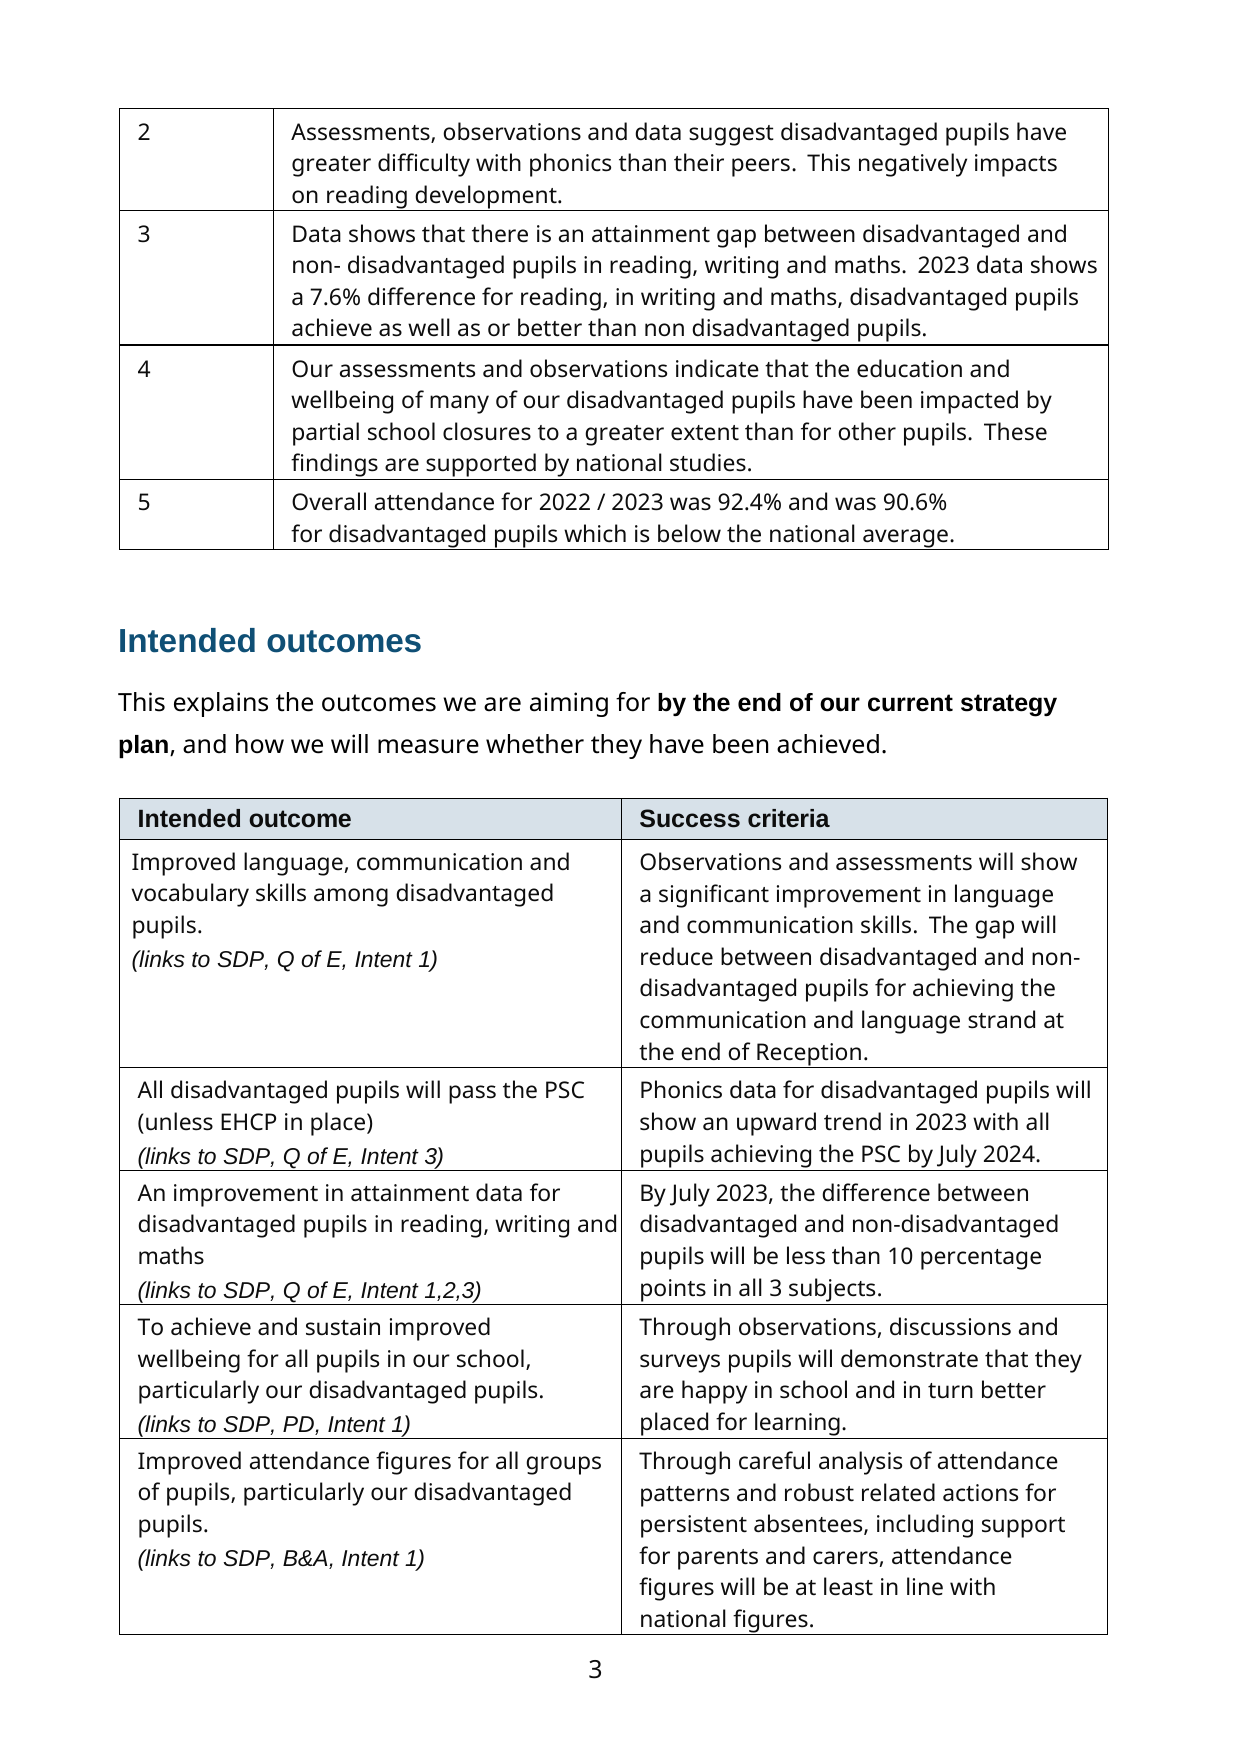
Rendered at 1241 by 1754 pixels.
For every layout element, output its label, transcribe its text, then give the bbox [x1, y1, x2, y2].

table_cell Improved attendance figures for all groups of pupils, particularly our disadvantaged pupils. (links to SDP, B&A, Intent 1) [120, 1439, 621, 1634]
table_cell An improvement in attainment data for disadvantaged pupils in reading, writing and maths (links to SDP, Q of E, Intent 1,2,3) [120, 1171, 621, 1304]
table_cell All disadvantaged pupils will pass the PSC (unless EHCP in place) (links to SDP, Q of E, Intent 3) [120, 1068, 621, 1169]
table_cell To achieve and sustain improved wellbeing for all pupils in our school, particularly our disadvantaged pupils. (links to SDP, PD, Intent 1) [120, 1305, 621, 1438]
table_cell Overall attendance for 2022 / 2023 was 92.4% and was 90.6% for disadvantaged pupils which is below the national average. [274, 480, 1108, 549]
table_cell By July 2023, the difference between disadvantaged and non-disadvantaged pupils will be less than 10 percentage points in all 3 subjects. [622, 1171, 1107, 1304]
table_cell Through careful analysis of attendance patterns and robust related actions for persistent absentees, including support for parents and carers, attendance figures will be at least in line with national figures. [622, 1439, 1107, 1634]
table_cell 5 [120, 480, 273, 549]
table_header Our assessments and observations indicate that the education and wellbeing of many of our disadvantaged pupils have been impacted by partial school closures to a greater extent than for other pupils. These findings are supported by national studies. [274, 346, 1108, 479]
table_cell Improved language, communication and vocabulary skills among disadvantaged pupils. (links to SDP, Q of E, Intent 1) [120, 840, 621, 1067]
table_header 4 [120, 346, 273, 479]
table_cell Observations and assessments will show a significant improvement in language and communication skills. The gap will reduce between disadvantaged and non- disadvantaged pupils for achieving the communication and language strand at the end of Reception. [622, 840, 1107, 1067]
table_cell Through observations, discussions and surveys pupils will demonstrate that they are happy in school and in turn better placed for learning. [622, 1305, 1107, 1438]
table_cell 3 [120, 211, 273, 344]
text This explains the outcomes we are aiming for by the end of our current strategy plan, and how we will measure whether they have been achieved. [118, 685, 1096, 760]
table_header Intended outcome [120, 799, 621, 839]
table_cell Phonics data for disadvantaged pupils will show an upward trend in 2023 with all pupils achieving the PSC by July 2024. [622, 1068, 1107, 1169]
table_cell 2 [120, 109, 273, 210]
table_cell Data shows that there is an attainment gap between disadvantaged and non- disadvantaged pupils in reading, writing and maths. 2023 data shows a 7.6% difference for reading, in writing and maths, disadvantaged pupils achieve as well as or better than non disadvantaged pupils. [274, 211, 1108, 344]
table_cell Assessments, observations and data suggest disadvantaged pupils have greater difficulty with phonics than their peers. This negatively impacts on reading development. [274, 109, 1108, 210]
table_header Success criteria [622, 799, 1107, 839]
subtitle Intended outcomes [118, 621, 1119, 660]
